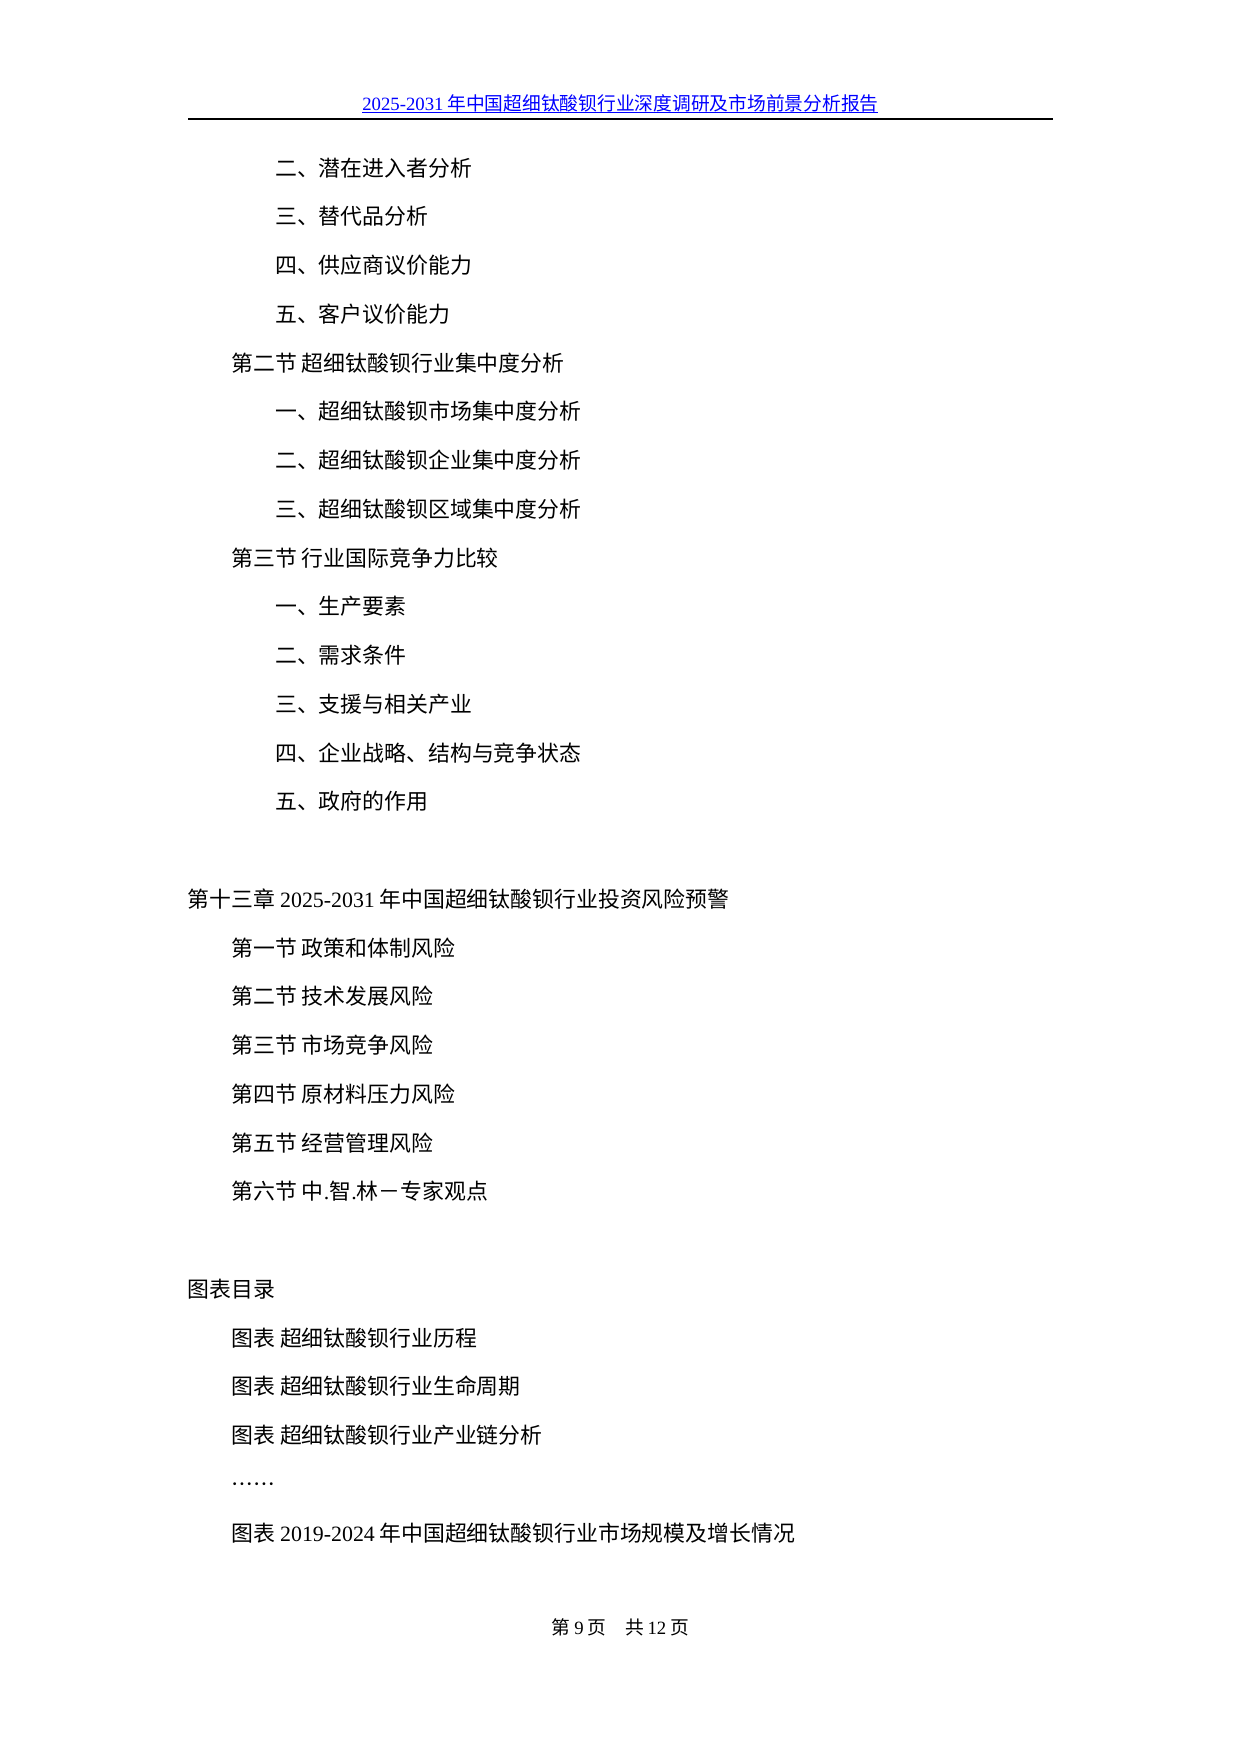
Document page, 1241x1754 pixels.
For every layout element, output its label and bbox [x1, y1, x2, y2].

text [187, 150, 1053, 1548]
